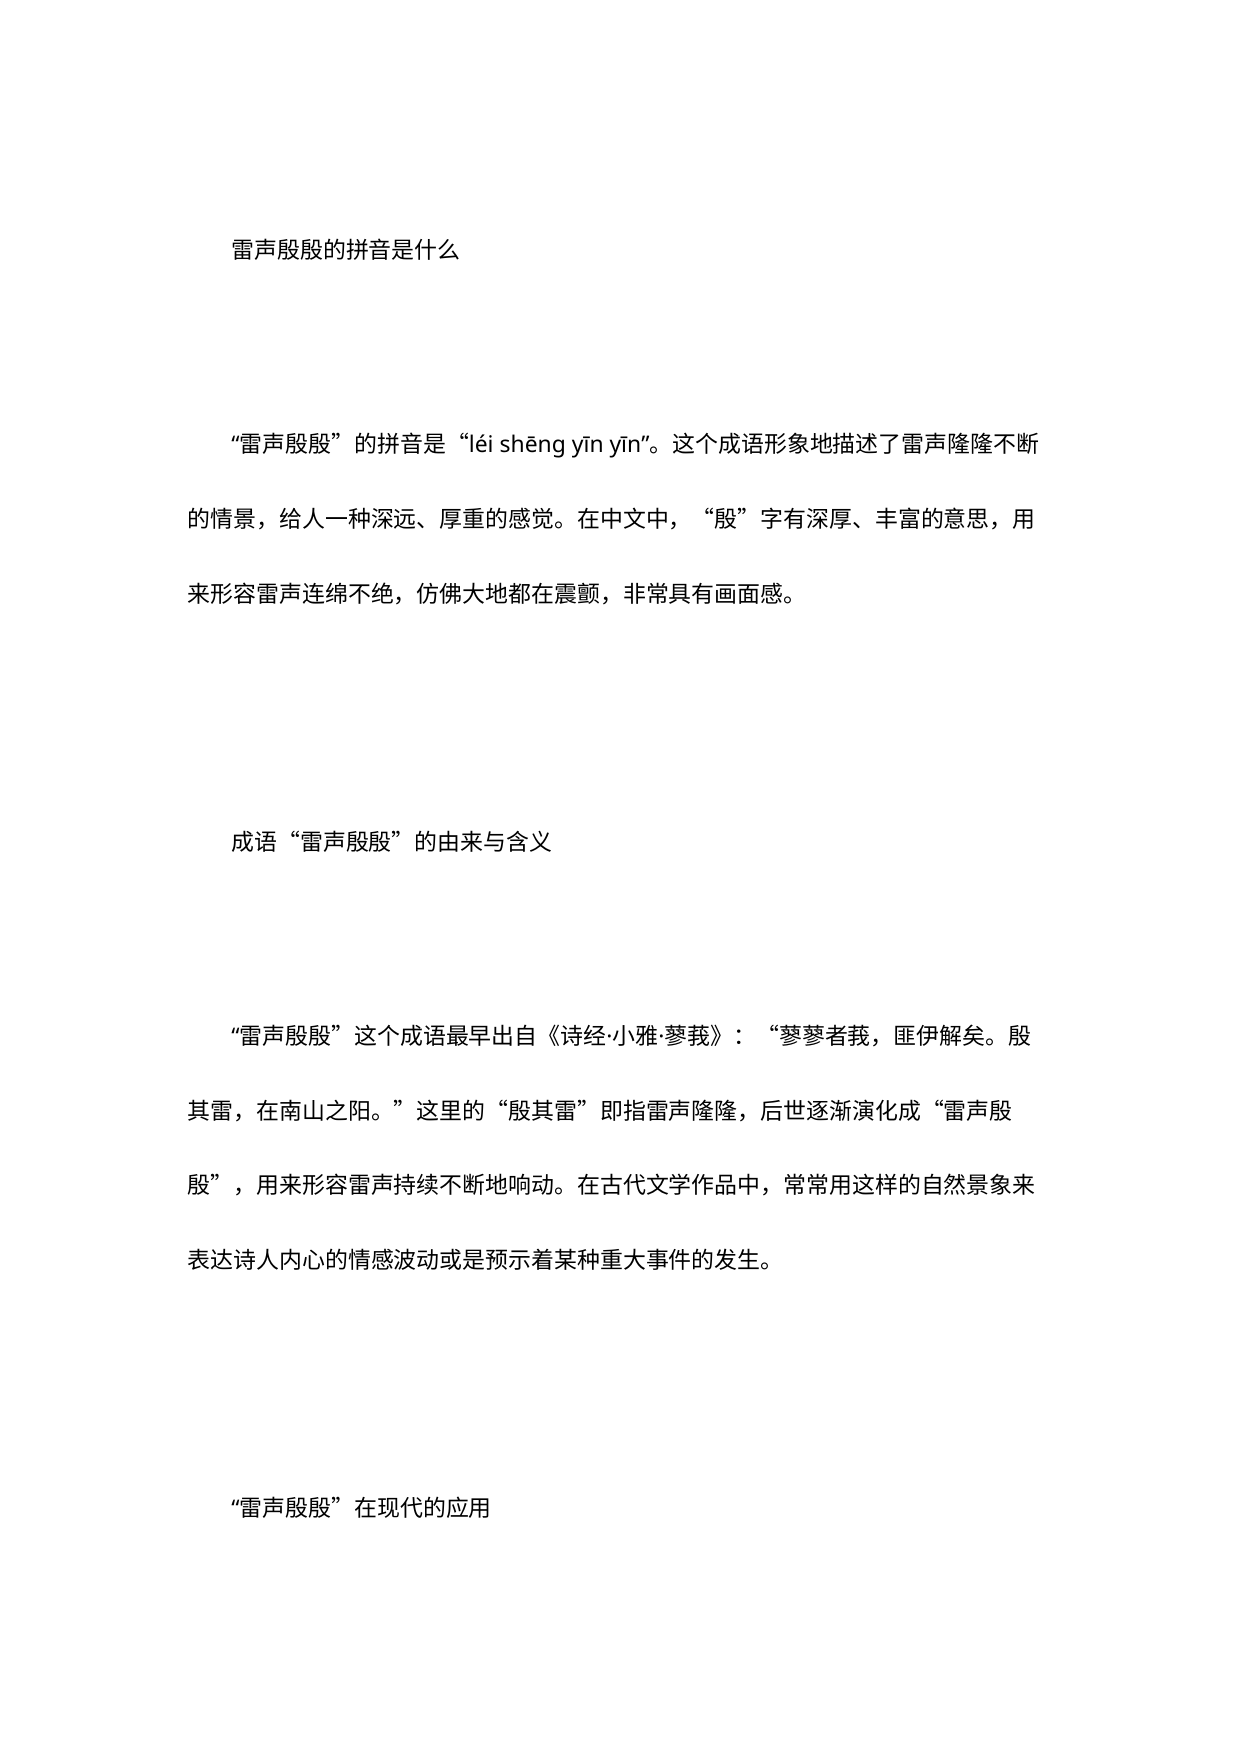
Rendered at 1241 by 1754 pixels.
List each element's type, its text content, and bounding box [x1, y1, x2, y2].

text 雷声殷殷的拼音是什么 [187, 216, 1053, 281]
text “雷声殷殷”在现代的应用 [187, 1474, 1053, 1539]
text “雷声殷殷”这个成语最早出自《诗经·小雅·蓼莪》：“蓼蓼者莪，匪伊解矣。殷其雷，在南山之阳。”这里的“殷其雷”即指雷声隆隆，后世逐渐演化成“雷声殷殷”，用来形容雷声持续不断地响动。在古代文学作品中，常常用这样的自然景象来表达诗人内心的情感波动或是预示着某种重大事件的发生。 [187, 1002, 1053, 1291]
text “雷声殷殷”的拼音是“léi shēng yīn yīn”。这个成语形象地描述了雷声隆隆不断的情景，给人一种深远、厚重的感觉。在中文中，“殷”字有深厚、丰富的意思，用来形容雷声连绵不绝，仿佛大地都在震颤，非常具有画面感。 [187, 410, 1053, 624]
text 成语“雷声殷殷”的由来与含义 [187, 808, 1053, 873]
